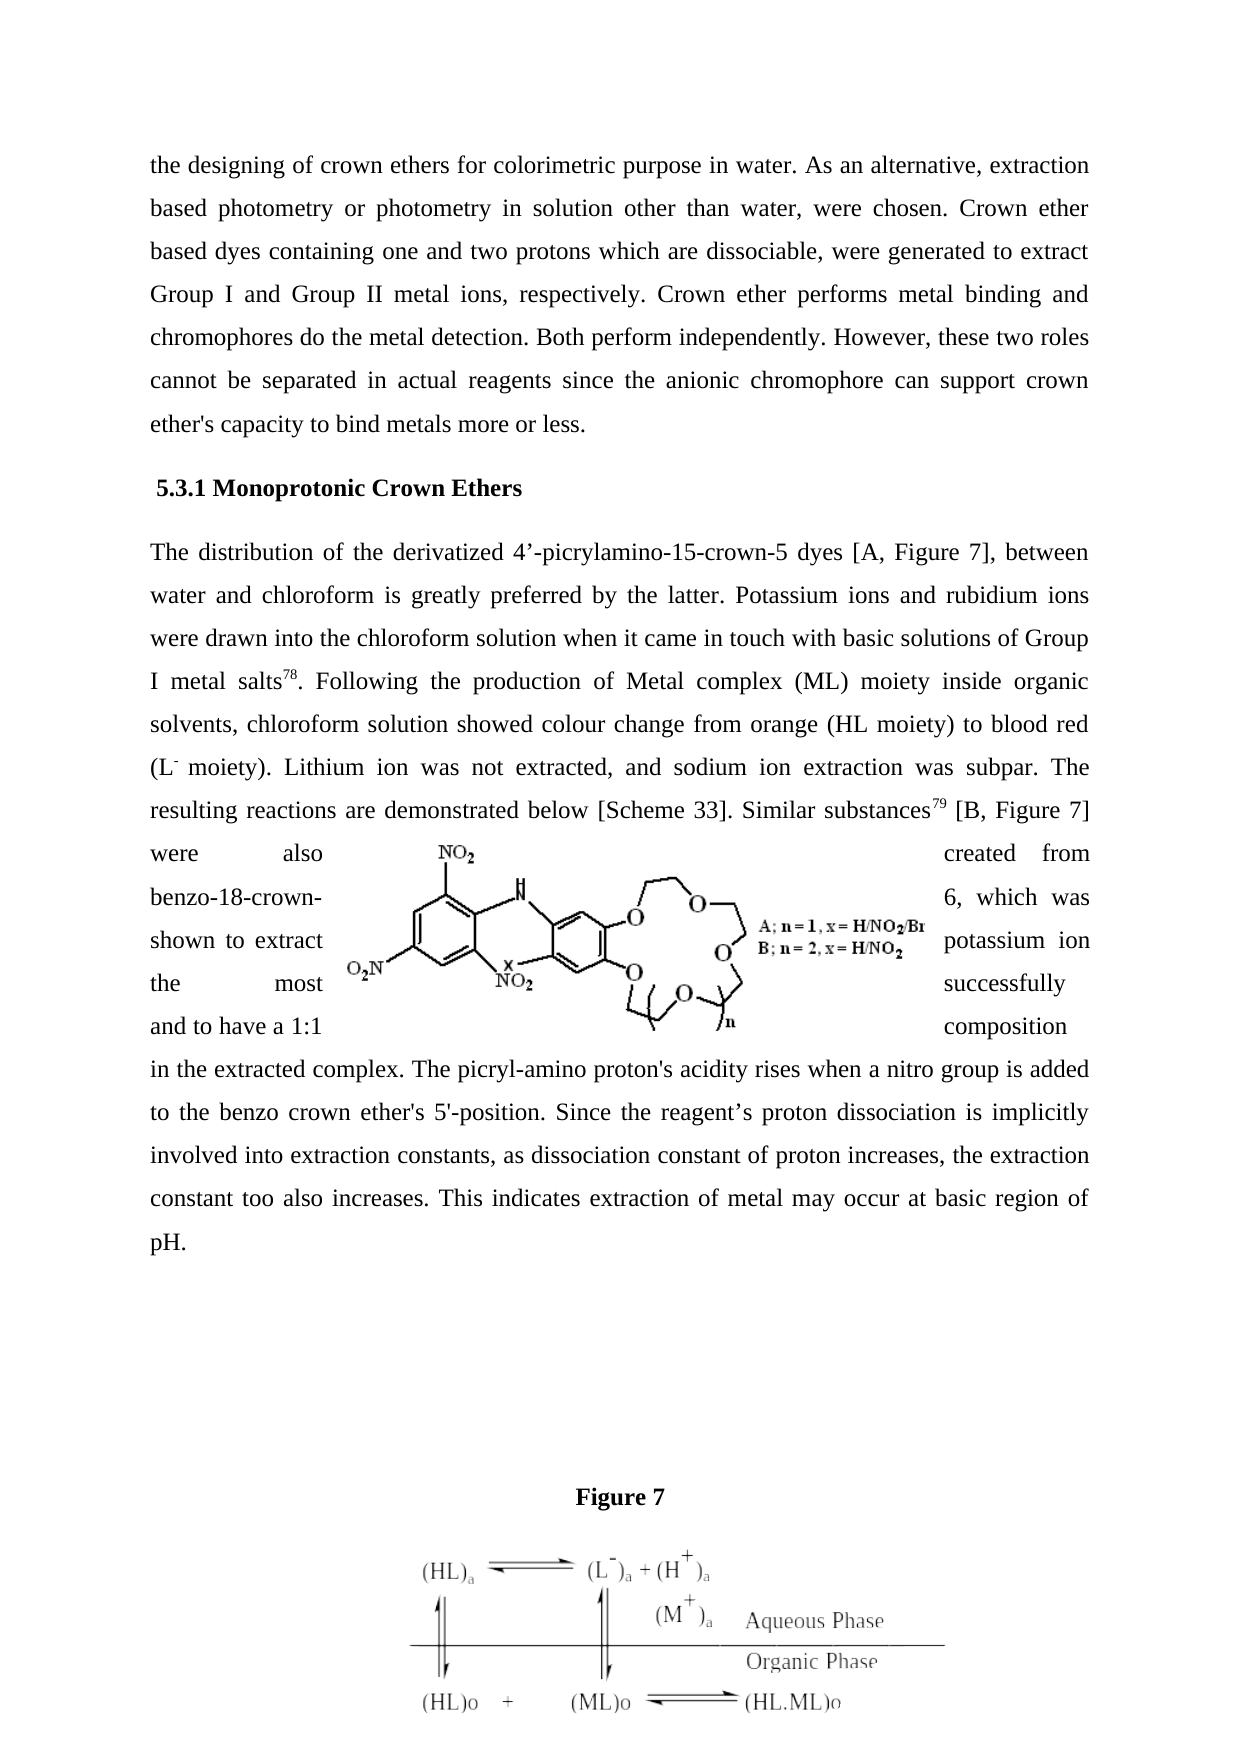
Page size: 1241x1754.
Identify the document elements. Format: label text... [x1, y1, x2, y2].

text 5.3.1 Monoprotonic Crown Ethers [150, 473, 1090, 501]
picture [340, 844, 924, 1038]
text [150, 150, 1090, 437]
text The distribution of the derivatized 4’-picrylamino-15-crown-5 dyes [A, Figure 7], between water and chloroform is greatly preferred by the latter. Potassium ions and rubidium ions were drawn into the chloroform solution when it came in touch with basic solutions of Group I metal salts78. Following the production of Metal complex (ML) moiety inside organic solvents, chloroform solution showed colour change from orange (HL moiety) to blood red (L- moiety). Lithium ion was not extracted, and sodium ion extraction was subpar. The resulting reactions are demonstrated below [Scheme 33]. Similar substances79 [B, Figure 7] were also created from benzo-18-crown-6, which was shown to extract potassium ion the most successfully and to have a 1:1 composition in the extracted complex. The picryl-amino proton's acidity rises when a nitro group is added to the benzo crown ether's 5'-position. Since the reagent’s proton dissociation is implicitly involved into extraction constants, as dissociation constant of proton increases, the extraction constant too also increases. This indicates extraction of metal may occur at basic region of pH. [150, 537, 1090, 1255]
text Figure 7 [150, 1482, 1090, 1511]
